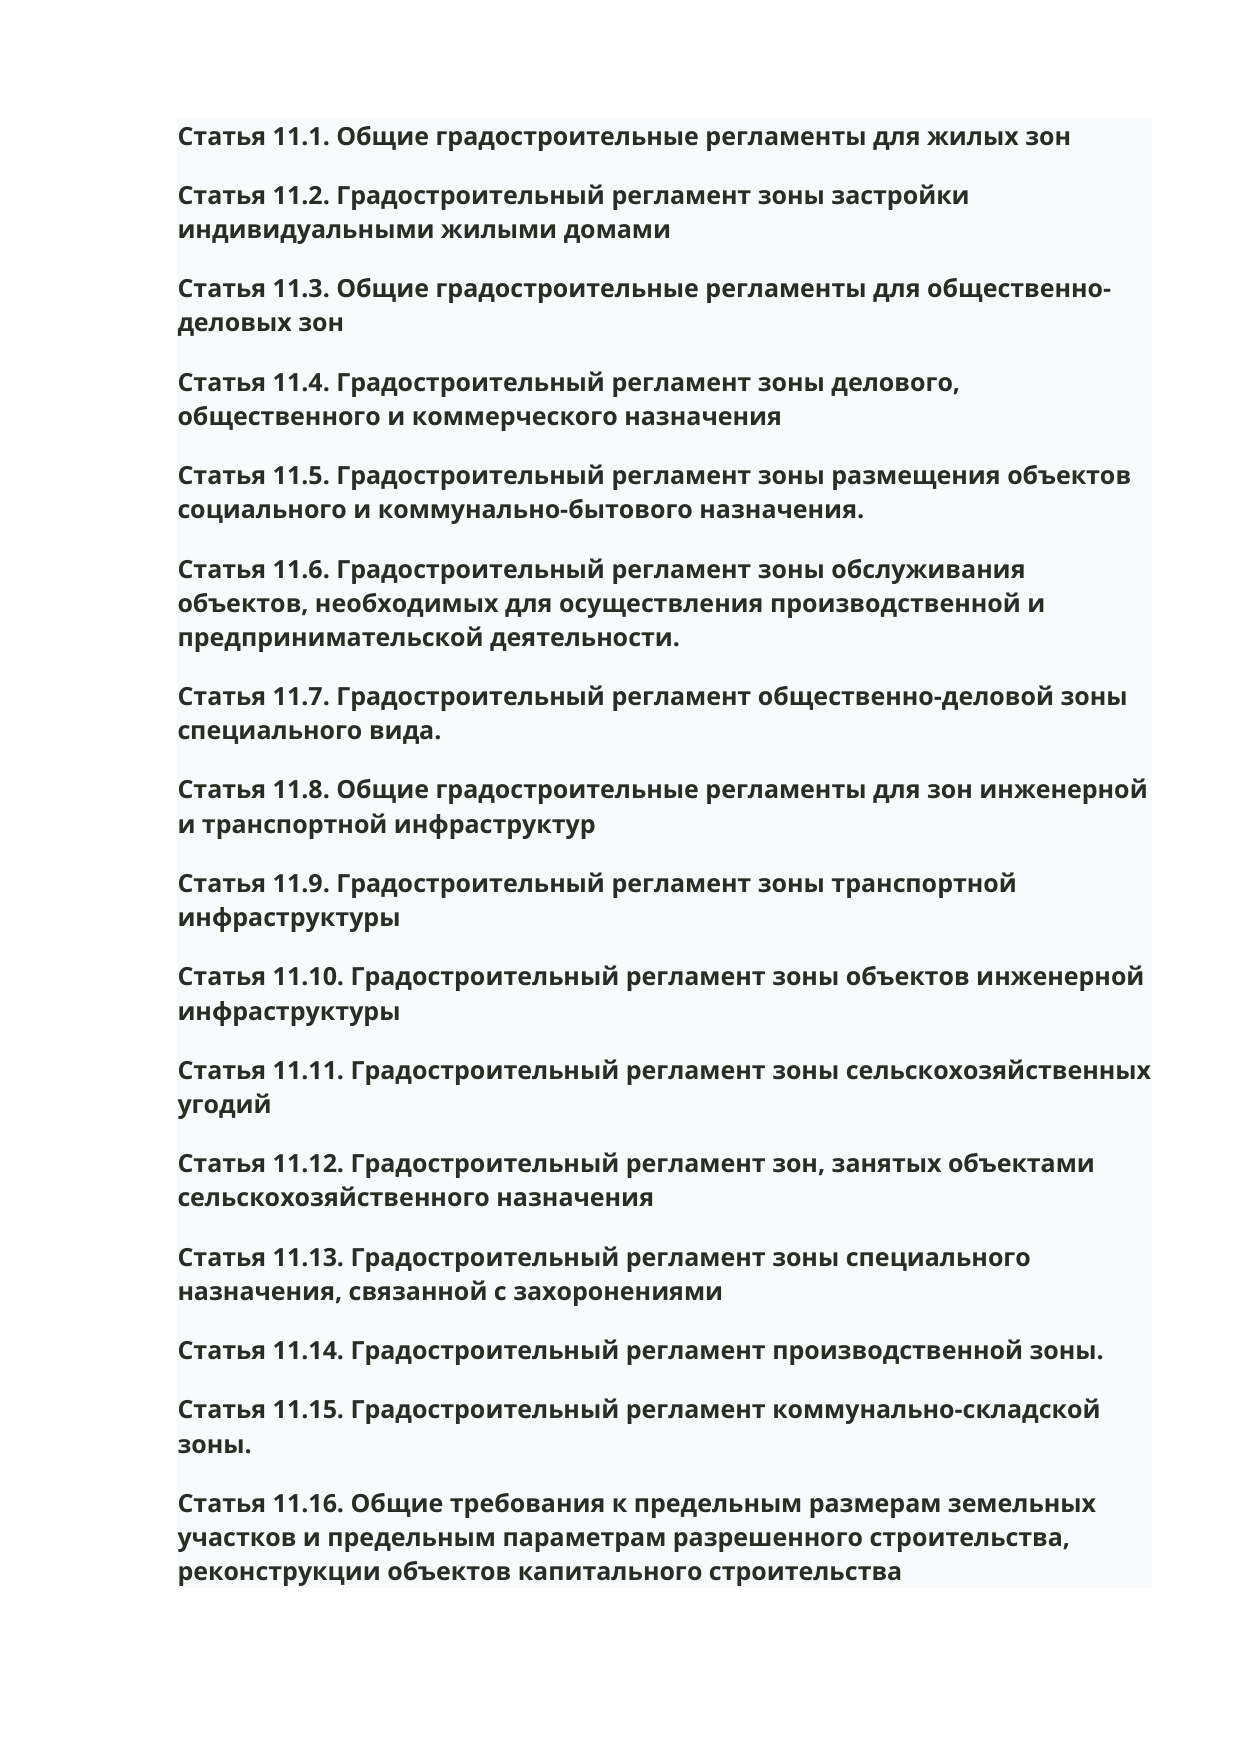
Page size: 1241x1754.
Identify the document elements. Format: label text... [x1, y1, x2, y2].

text Статья 11.15. Градостроительный регламент коммунально-складской зоны. [177, 1392, 1152, 1460]
text Статья 11.16. Общие требования к предельным размерам земельных участков и предельным параметрам разрешенного строительства, реконструкции объектов капитального строительства [177, 1486, 1152, 1588]
text Статья 11.1. Общие градостроительные регламенты для жилых зон [177, 118, 1152, 152]
text Статья 11.14. Градостроительный регламент производственной зоны. [177, 1333, 1152, 1367]
text Статья 11.4. Градостроительный регламент зоны делового, общественного и коммерческого назначения [177, 364, 1152, 432]
text Статья 11.6. Градостроительный регламент зоны обслуживания объектов, необходимых для осуществления производственной и предпринимательской деятельности. [177, 551, 1152, 653]
text Статья 11.3. Общие градостроительные регламенты для общественно-деловых зон [177, 271, 1152, 339]
text Статья 11.10. Градостроительный регламент зоны объектов инженерной инфраструктуры [177, 959, 1152, 1027]
text Статья 11.5. Градостроительный регламент зоны размещения объектов социального и коммунально-бытового назначения. [177, 458, 1152, 526]
text Статья 11.2. Градостроительный регламент зоны застройки индивидуальными жилыми домами [177, 177, 1152, 246]
text Статья 11.8. Общие градостроительные регламенты для зон инженерной и транспортной инфраструктур [177, 772, 1152, 840]
text Статья 11.9. Градостроительный регламент зоны транспортной инфраструктуры [177, 866, 1152, 934]
text Статья 11.11. Градостроительный регламент зоны сельскохозяйственных угодий [177, 1052, 1152, 1121]
text Статья 11.7. Градостроительный регламент общественно-деловой зоны специального вида. [177, 679, 1152, 747]
text Статья 11.13. Градостроительный регламент зоны специального назначения, связанной с захоронениями [177, 1239, 1152, 1307]
text Статья 11.12. Градостроительный регламент зон, занятых объектами сельскохозяйственного назначения [177, 1146, 1152, 1214]
